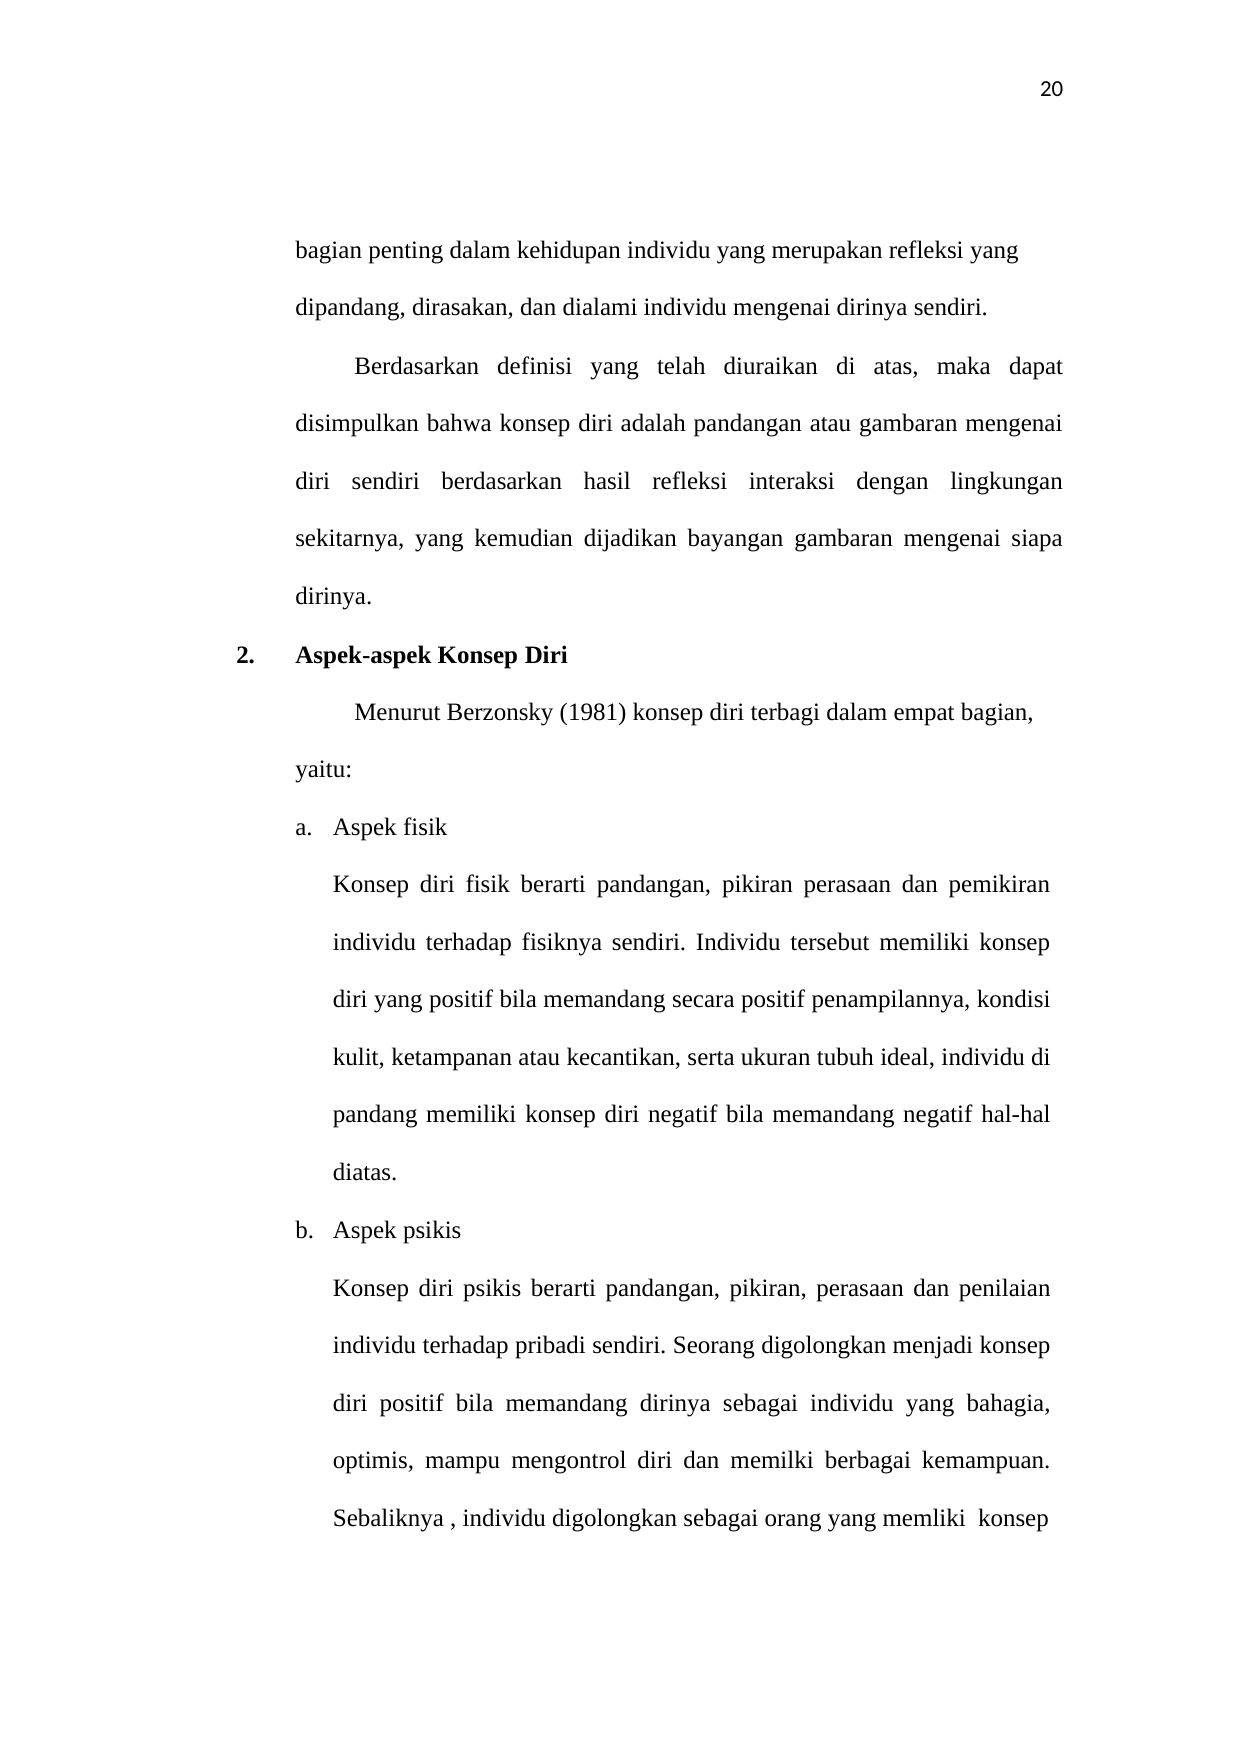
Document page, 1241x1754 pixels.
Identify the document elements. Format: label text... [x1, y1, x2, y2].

text bagian penting dalam kehidupan individu yang merupakan refleksi yang dipandang, dirasakan, dan dialami individu mengenai dirinya sendiri. [295, 235, 1076, 321]
subtitle Aspek-aspek Konsep Diri [236, 640, 1076, 669]
list Aspek fisik [295, 812, 1076, 841]
text Berdasarkan definisi yang telah diuraikan di atas, maka dapat disimpulkan bahwa konsep diri adalah pandangan atau gambaran mengenai diri sendiri berdasarkan hasil refleksi interaksi dengan lingkungan sekitarnya, yang kemudian dijadikan bayangan gambaran mengenai siapa dirinya. [295, 351, 1063, 609]
text Konsep diri psikis berarti pandangan, pikiran, perasaan dan penilaian individu terhadap pribadi sendiri. Seorang digolongkan menjadi konsep diri positif bila memandang dirinya sebagai individu yang bahagia, optimis, mampu mengontrol diri dan memilki berbagai kemampuan. Sebaliknya , individu digolongkan sebagai orang yang memliki konsep [333, 1273, 1051, 1532]
text yaitu: [295, 754, 1076, 783]
text Konsep diri fisik berarti pandangan, pikiran perasaan dan pemikiran individu terhadap fisiknya sendiri. Individu tersebut memiliki konsep diri yang positif bila memandang secara positif penampilannya, kondisi kulit, ketampanan atau kecantikan, serta ukuran tubuh ideal, individu di pandang memiliki konsep diri negatif bila memandang negatif hal-hal diatas. [333, 869, 1051, 1186]
list Aspek psikis [295, 1215, 1076, 1244]
text Menurut Berzonsky (1981) konsep diri terbagi dalam empat bagian, [354, 697, 1076, 726]
